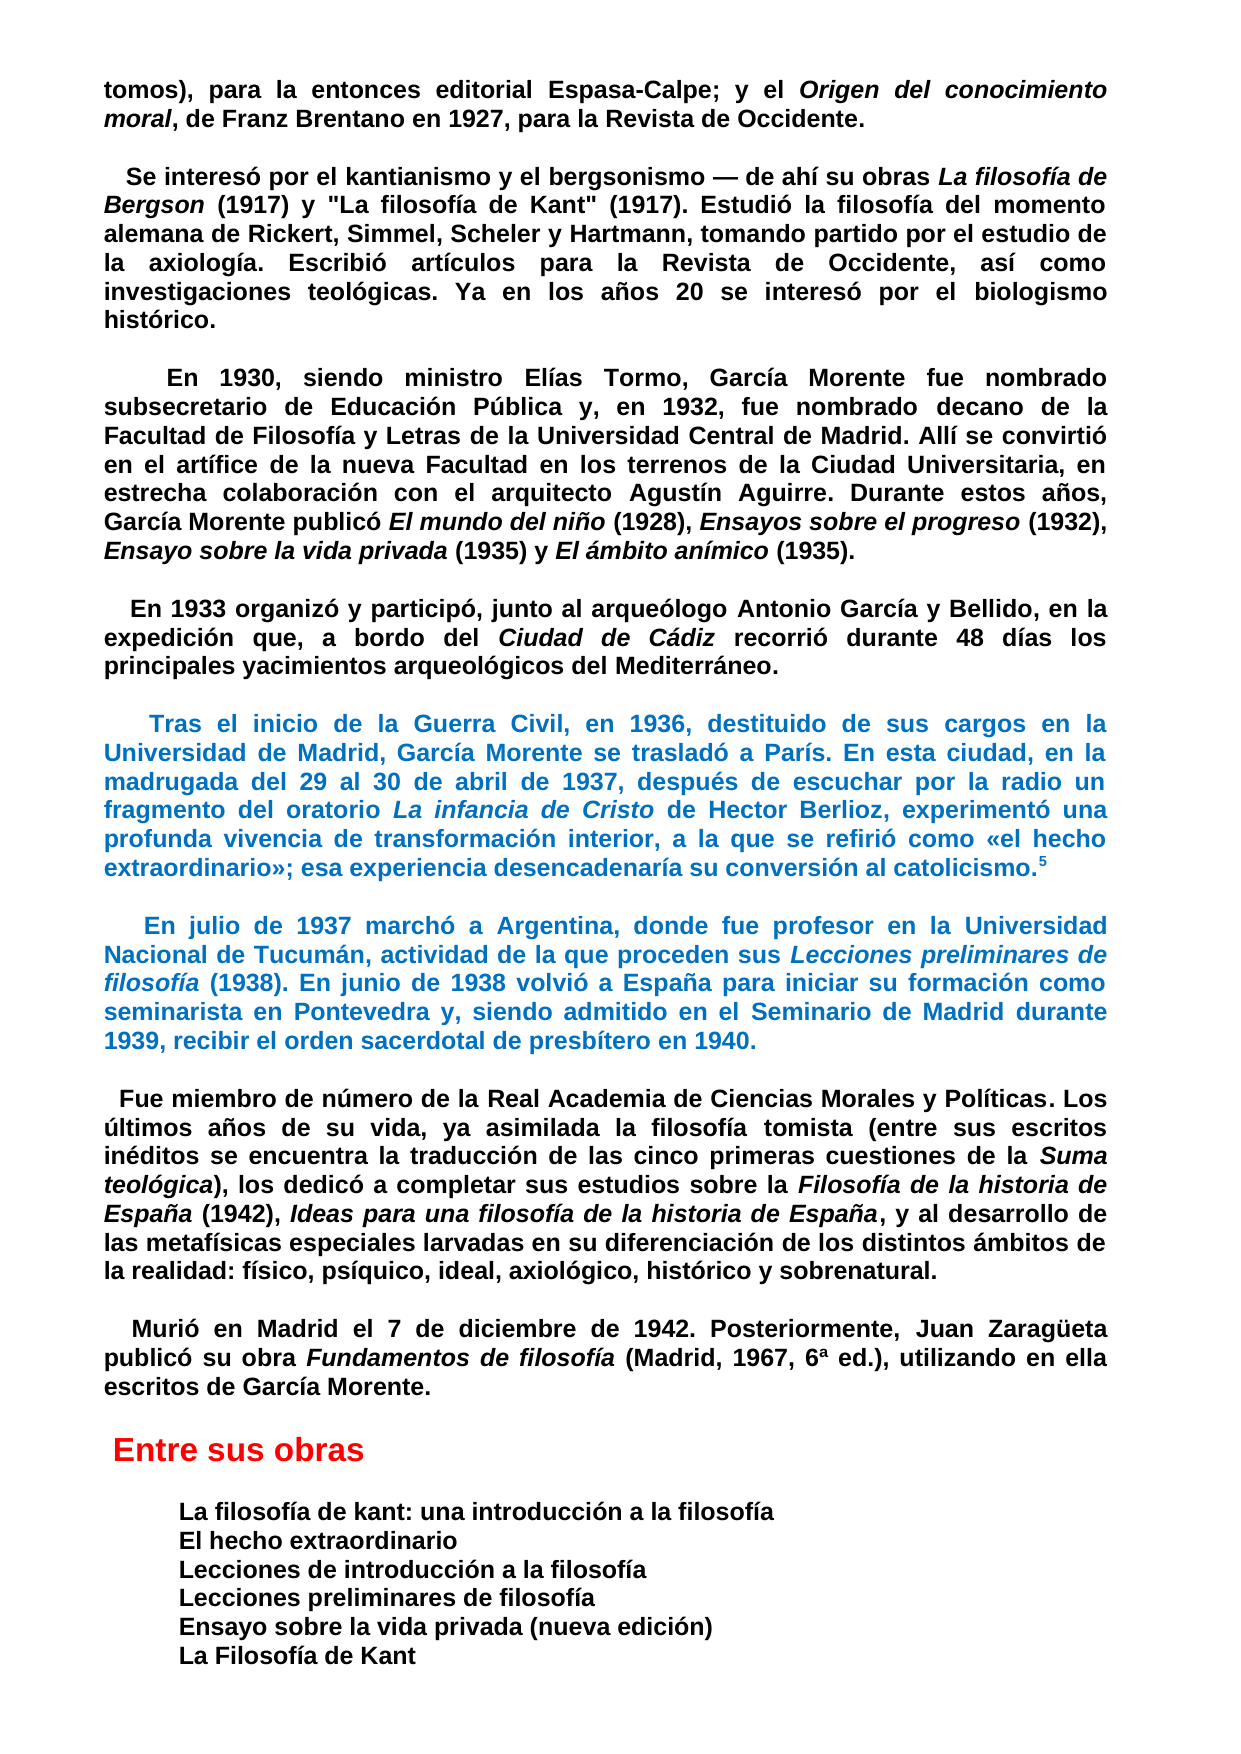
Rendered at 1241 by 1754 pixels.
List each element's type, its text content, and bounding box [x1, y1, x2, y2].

subtitle El hecho extraordinario [178, 1526, 1107, 1555]
subtitle Lecciones de introducción a la filosofía [178, 1555, 1107, 1583]
subtitle Ensayo sobre la vida privada (nueva edición) [178, 1612, 1107, 1641]
text Se interesó por el kantianismo y el bergsonismo — de ahí su obras La filosofía de Bergson (1917) y "La filosofía de Kant" (1917). Estudió la filosofía del momento alemana de Rickert, Simmel, Scheler y Hartmann, tomando partido por el estudio de la axiología. Escribió artículos para la Revista de Occidente, así como investigaciones teológicas. Ya en los años 20 se interesó por el biologismo histórico. [103, 162, 1107, 334]
text En 1933 organizó y participó, junto al arqueólogo Antonio García y Bellido, en la expedición que, a bordo del Ciudad de Cádiz recorrió durante 48 días los principales yacimientos arqueológicos del Mediterráneo. [103, 594, 1107, 680]
text Entre sus obras [103, 1429, 1107, 1468]
text Fue miembro de número de la Real Academia de Ciencias Morales y Políticas. Los últimos años de su vida, ya asimilada la filosofía tomista (entre sus escritos inéditos se encuentra la traducción de las cinco primeras cuestiones de la Suma teológica), los dedicó a completar sus estudios sobre la Filosofía de la historia de España (1942), Ideas para una filosofía de la historia de España, y al desarrollo de las metafísicas especiales larvadas en su diferenciación de los distintos ámbitos de la realidad: físico, psíquico, ideal, axiológico, histórico y sobrenatural. [103, 1084, 1107, 1285]
text Murió en Madrid el 7 de diciembre de 1942. Posteriormente, Juan Zaragüeta publicó su obra Fundamentos de filosofía (Madrid, 1967, 6ª ed.), utilizando en ella escritos de García Morente. [103, 1314, 1107, 1400]
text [103, 75, 1107, 132]
text En 1930, siendo ministro Elías Tormo, García Morente fue nombrado subsecretario de Educación Pública y, en 1932, fue nombrado decano de la Facultad de Filosofía y Letras de la Universidad Central de Madrid. Allí se convirtió en el artífice de la nueva Facultad en los terrenos de la Ciudad Universitaria, en estrecha colaboración con el arquitecto Agustín Aguirre. Durante estos años, García Morente publicó El mundo del niño (1928), Ensayos sobre el progreso (1932), Ensayo sobre la vida privada (1935) y El ámbito anímico (1935). [103, 363, 1107, 564]
subtitle Lecciones preliminares de filosofía [178, 1583, 1107, 1612]
subtitle La filosofía de kant: una introducción a la filosofía [178, 1497, 1107, 1526]
subtitle La Filosofía de Kant [178, 1641, 1107, 1670]
text Tras el inicio de la Guerra Civil, en 1936, destituido de sus cargos en la Universidad de Madrid, García Morente se trasladó a París. En esta ciudad, en la madrugada del 29 al 30 de abril de 1937, después de escuchar por la radio un fragmento del oratorio La infancia de Cristo de Hector Berlioz, experimentó una profunda vivencia de transformación interior, a la que se refirió como «el hecho extraordinario»; esa experiencia desencadenaría su conversión al catolicismo.​5​ [103, 709, 1107, 882]
text En julio de 1937 marchó a Argentina, donde fue profesor en la Universidad Nacional de Tucumán, actividad de la que proceden sus Lecciones preliminares de filosofía (1938). En junio de 1938 volvió a España para iniciar su formación como seminarista en Pontevedra y, siendo admitido en el Seminario de Madrid durante 1939, recibir el orden sacerdotal de presbítero en 1940. [103, 911, 1107, 1054]
